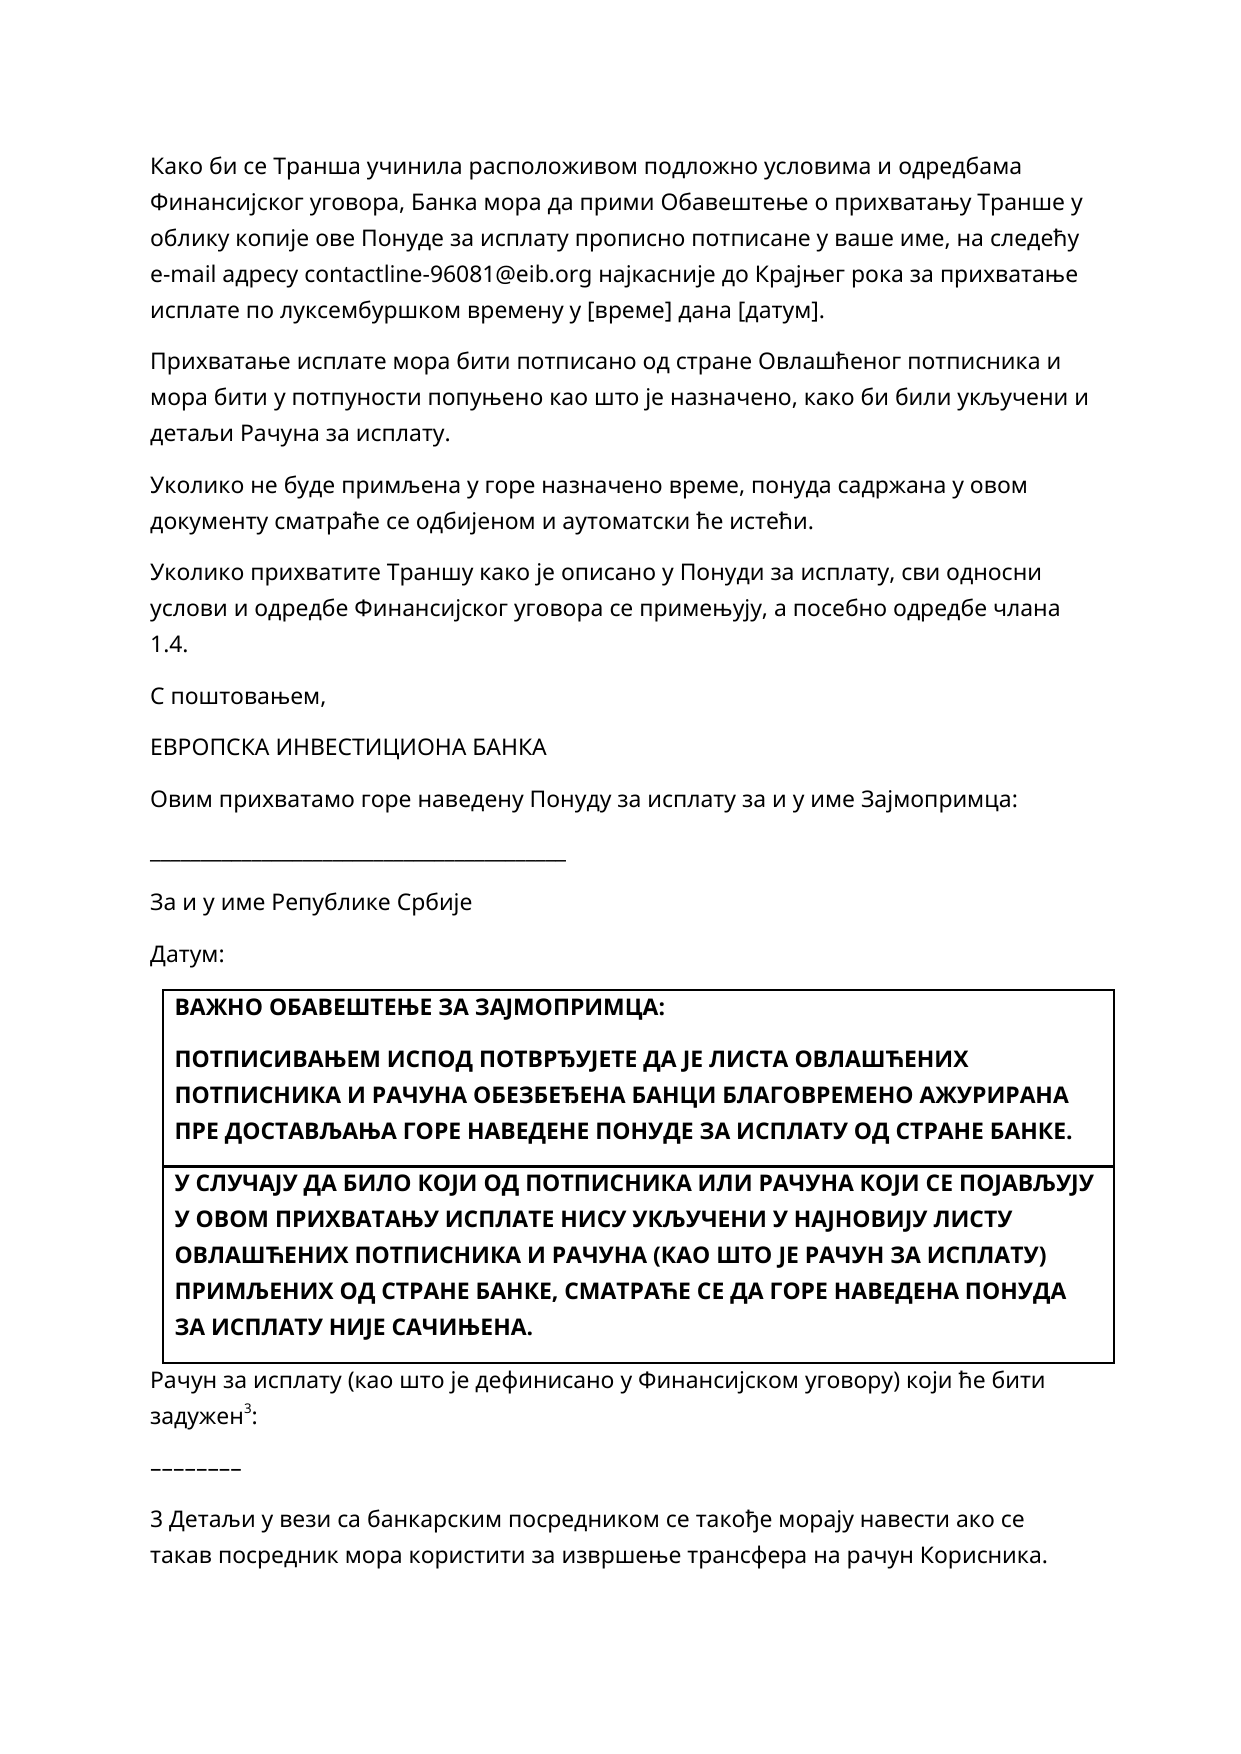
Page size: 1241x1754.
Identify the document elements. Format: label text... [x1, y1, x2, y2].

text _________________________________________ [150, 834, 1090, 866]
text Прихватање исплате мора бити потписано од стране Овлашћеног потписника и мора бити у потпуности попуњено као што је назначено, како би били укључени и детаљи Рачуна за исплату. [150, 345, 1090, 448]
text Рачун за исплату (као што је дефинисано у Финансијском уговору) који ће бити задужен3: [150, 1364, 1090, 1431]
text С поштовањем, [150, 680, 1090, 711]
text 3 Детаљи у вези са банкарским посредником се такође морају навести ако се такав посредник мора користити за извршење трансфера на рачун Корисника. [150, 1503, 1090, 1570]
text За и у име Републике Србије [150, 886, 1090, 917]
table_header ВАЖНО ОБАВЕШТЕЊЕ ЗА ЗАЈМОПРИМЦА: ПОТПИСИВАЊЕМ ИСПОД ПОТВРЂУЈЕТЕ ДА ЈЕ ЛИСТА ОВЛАШЋЕНИХ ПОТПИСНИКА И РАЧУНА ОБЕЗБЕЂЕНА БАНЦИ БЛАГОВРЕМЕНО АЖУРИРАНА ПРЕ ДОСТАВЉАЊА ГОРЕ НАВЕДЕНЕ ПОНУДЕ ЗА ИСПЛАТУ ОД СТРАНЕ БАНКЕ. [164, 991, 1113, 1165]
text Уколико не буде примљена у горе назначено време, понуда садржана у овом документу сматраће се одбијеном и аутоматски ће истећи. [150, 469, 1090, 536]
text Датум: [150, 937, 1090, 969]
text ЕВРОПСКА ИНВЕСТИЦИОНА БАНКА [150, 731, 1090, 762]
text –––––––– [150, 1451, 1090, 1483]
text Уколико прихватите Траншу како је описано у Понуди за исплату, сви односни услови и одредбе Финансијског уговора се примењују, а посебно одредбе члана 1.4. [150, 556, 1090, 659]
text Како би се Транша учинила расположивом подложно условима и одредбама Финансијског уговора, Банка мора да прими Обавештење о прихватању Транше у облику копије ове Понуде за исплату прописно потписане у ваше име, на следећу e-mail адресу contactline-96081@eib.org најкасније до Крајњег рока за прихватање исплате по луксембуршком времену у [време] дана [датум]. [150, 150, 1090, 325]
text Овим прихватамо горе наведену Понуду за исплату за и у име Зајмопримца: [150, 783, 1090, 814]
table_cell У СЛУЧАЈУ ДА БИЛО КОЈИ ОД ПОТПИСНИКА ИЛИ РАЧУНА КОЈИ СЕ ПОЈАВЉУЈУ У ОВОМ ПРИХВАТАЊУ ИСПЛАТЕ НИСУ УКЉУЧЕНИ У НАЈНОВИЈУ ЛИСТУ ОВЛАШЋЕНИХ ПОТПИСНИКА И РАЧУНА (КАО ШТО ЈЕ РАЧУН ЗА ИСПЛАТУ) ПРИМЉЕНИХ ОД СТРАНЕ БАНКЕ, СМАТРАЋЕ СЕ ДА ГОРЕ НАВЕДЕНА ПОНУДА ЗА ИСПЛАТУ НИЈЕ САЧИЊЕНА. [164, 1168, 1113, 1362]
